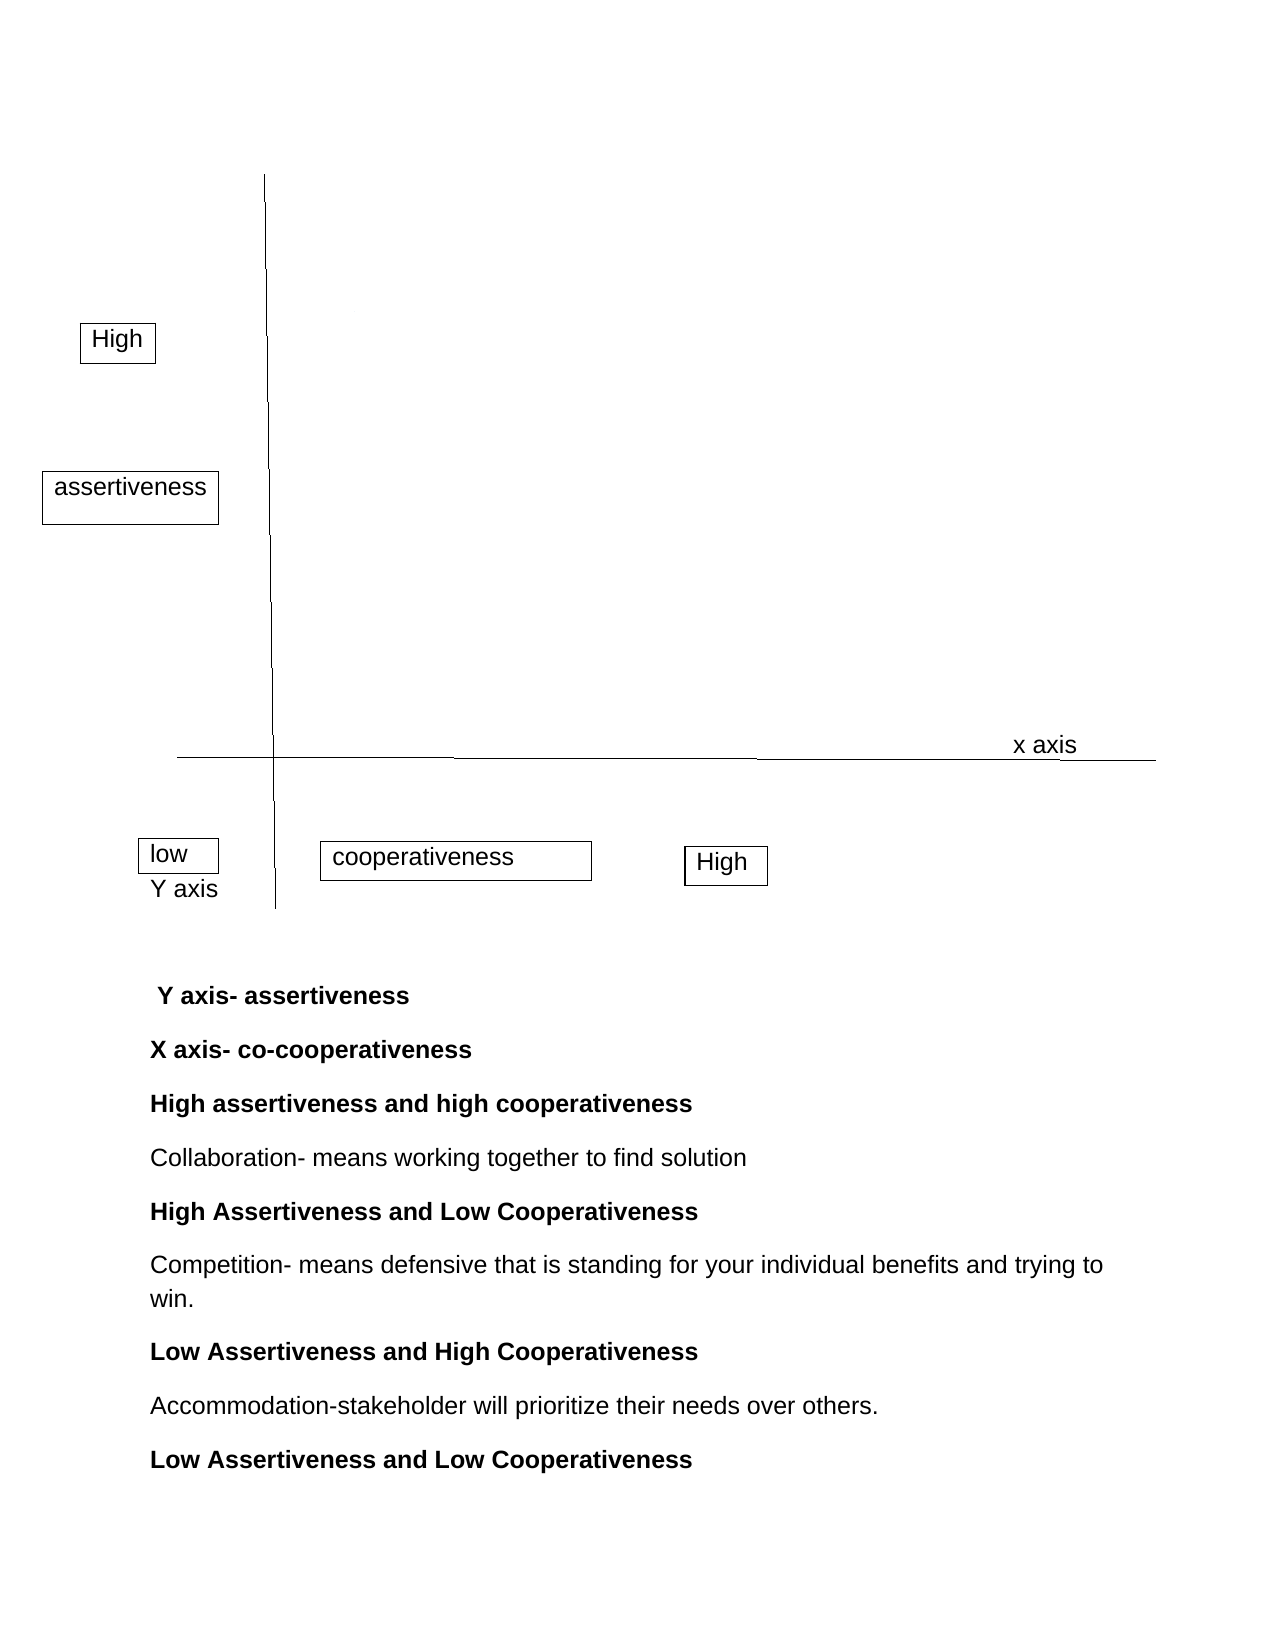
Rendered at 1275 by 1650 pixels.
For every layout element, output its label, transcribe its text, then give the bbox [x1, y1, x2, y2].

text High Assertiveness and Low Cooperativeness [150, 1197, 1125, 1225]
text X axis- co-cooperativeness [150, 1035, 1125, 1064]
table_header High [81, 324, 155, 362]
table_header cooperativeness [321, 842, 591, 880]
table_header assertiveness [43, 472, 218, 524]
text Y axis [150, 873, 275, 902]
text x axis [150, 312, 1125, 759]
text Y axis- assertiveness [150, 981, 1125, 1010]
text Low Assertiveness and High Cooperativeness [150, 1337, 1125, 1366]
text High assertiveness and high cooperativeness [150, 1089, 1125, 1118]
table_header High [686, 847, 767, 885]
text Y axis [276, 873, 1125, 902]
text Low Assertiveness and Low Cooperativeness [150, 1445, 1125, 1474]
text Accommodation-stakeholder will prioritize their needs over others. [150, 1391, 1125, 1420]
text Collaboration- means working together to find solution [150, 1143, 1125, 1172]
table_header low [139, 839, 218, 872]
text Competition- means defensive that is standing for your individual benefits and trying to win. [150, 1251, 1125, 1312]
